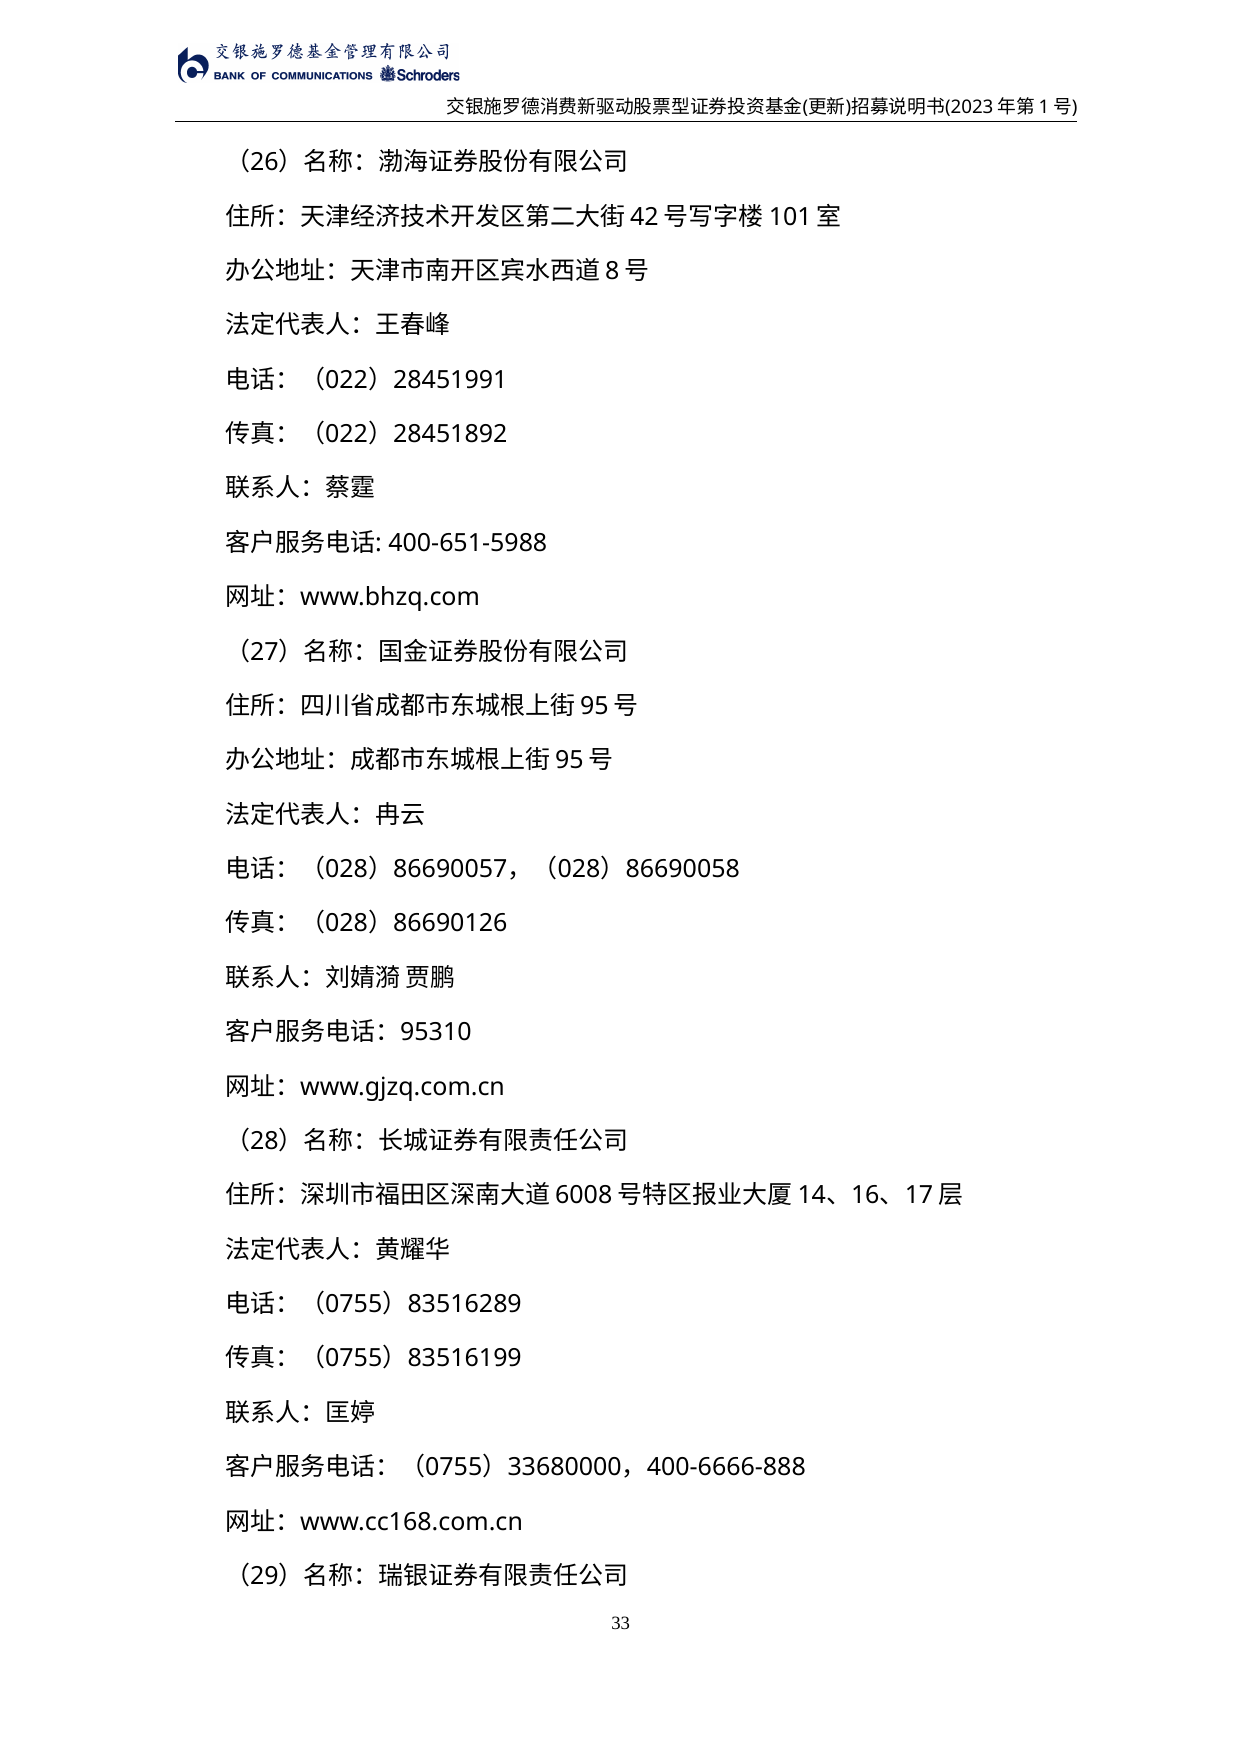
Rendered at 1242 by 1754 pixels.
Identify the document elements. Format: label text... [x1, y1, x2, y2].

text 办公地址：成都市东城根上街95号 [175, 740, 1077, 776]
text 电话：（022）28451991 [175, 359, 1077, 395]
text 传真：（022）28451892 [175, 413, 1077, 450]
text 住所：四川省成都市东城根上街95号 [175, 685, 1077, 722]
text 联系人：刘婧漪 贾鹏 [175, 957, 1077, 993]
text 法定代表人：冉云 [175, 794, 1077, 830]
text 传真：（028）86690126 [175, 903, 1077, 939]
text 客户服务电话: 400-651-5988 [175, 522, 1077, 558]
text 联系人：蔡霆 [175, 468, 1077, 504]
text 联系人：匡婷 [175, 1392, 1077, 1428]
text 法定代表人：黄耀华 [175, 1229, 1077, 1265]
text （29）名称：瑞银证券有限责任公司 [175, 1555, 1077, 1592]
text 法定代表人：王春峰 [175, 305, 1077, 341]
text 网址：www.bhzq.com [175, 577, 1077, 613]
text 办公地址：天津市南开区宾水西道8号 [175, 250, 1077, 287]
text 网址：www.cc168.com.cn [175, 1501, 1077, 1537]
text 住所：深圳市福田区深南大道6008号特区报业大厦14、16、17层 [175, 1175, 1077, 1211]
text 住所：天津经济技术开发区第二大街42号写字楼101室 [175, 196, 1077, 232]
text 客户服务电话：（0755）33680000，400-6666-888 [175, 1447, 1077, 1483]
text 网址：www.gjzq.com.cn [175, 1066, 1077, 1102]
text 电话：（0755）83516289 [175, 1283, 1077, 1320]
text 客户服务电话：95310 [175, 1012, 1077, 1048]
picture [178, 43, 460, 83]
text （26）名称：渤海证券股份有限公司 [175, 142, 1077, 178]
text 传真：（0755）83516199 [175, 1338, 1077, 1374]
text 电话：（028）86690057，（028）86690058 [175, 848, 1077, 885]
text （27）名称：国金证券股份有限公司 [175, 631, 1077, 667]
text （28）名称：长城证券有限责任公司 [175, 1120, 1077, 1157]
